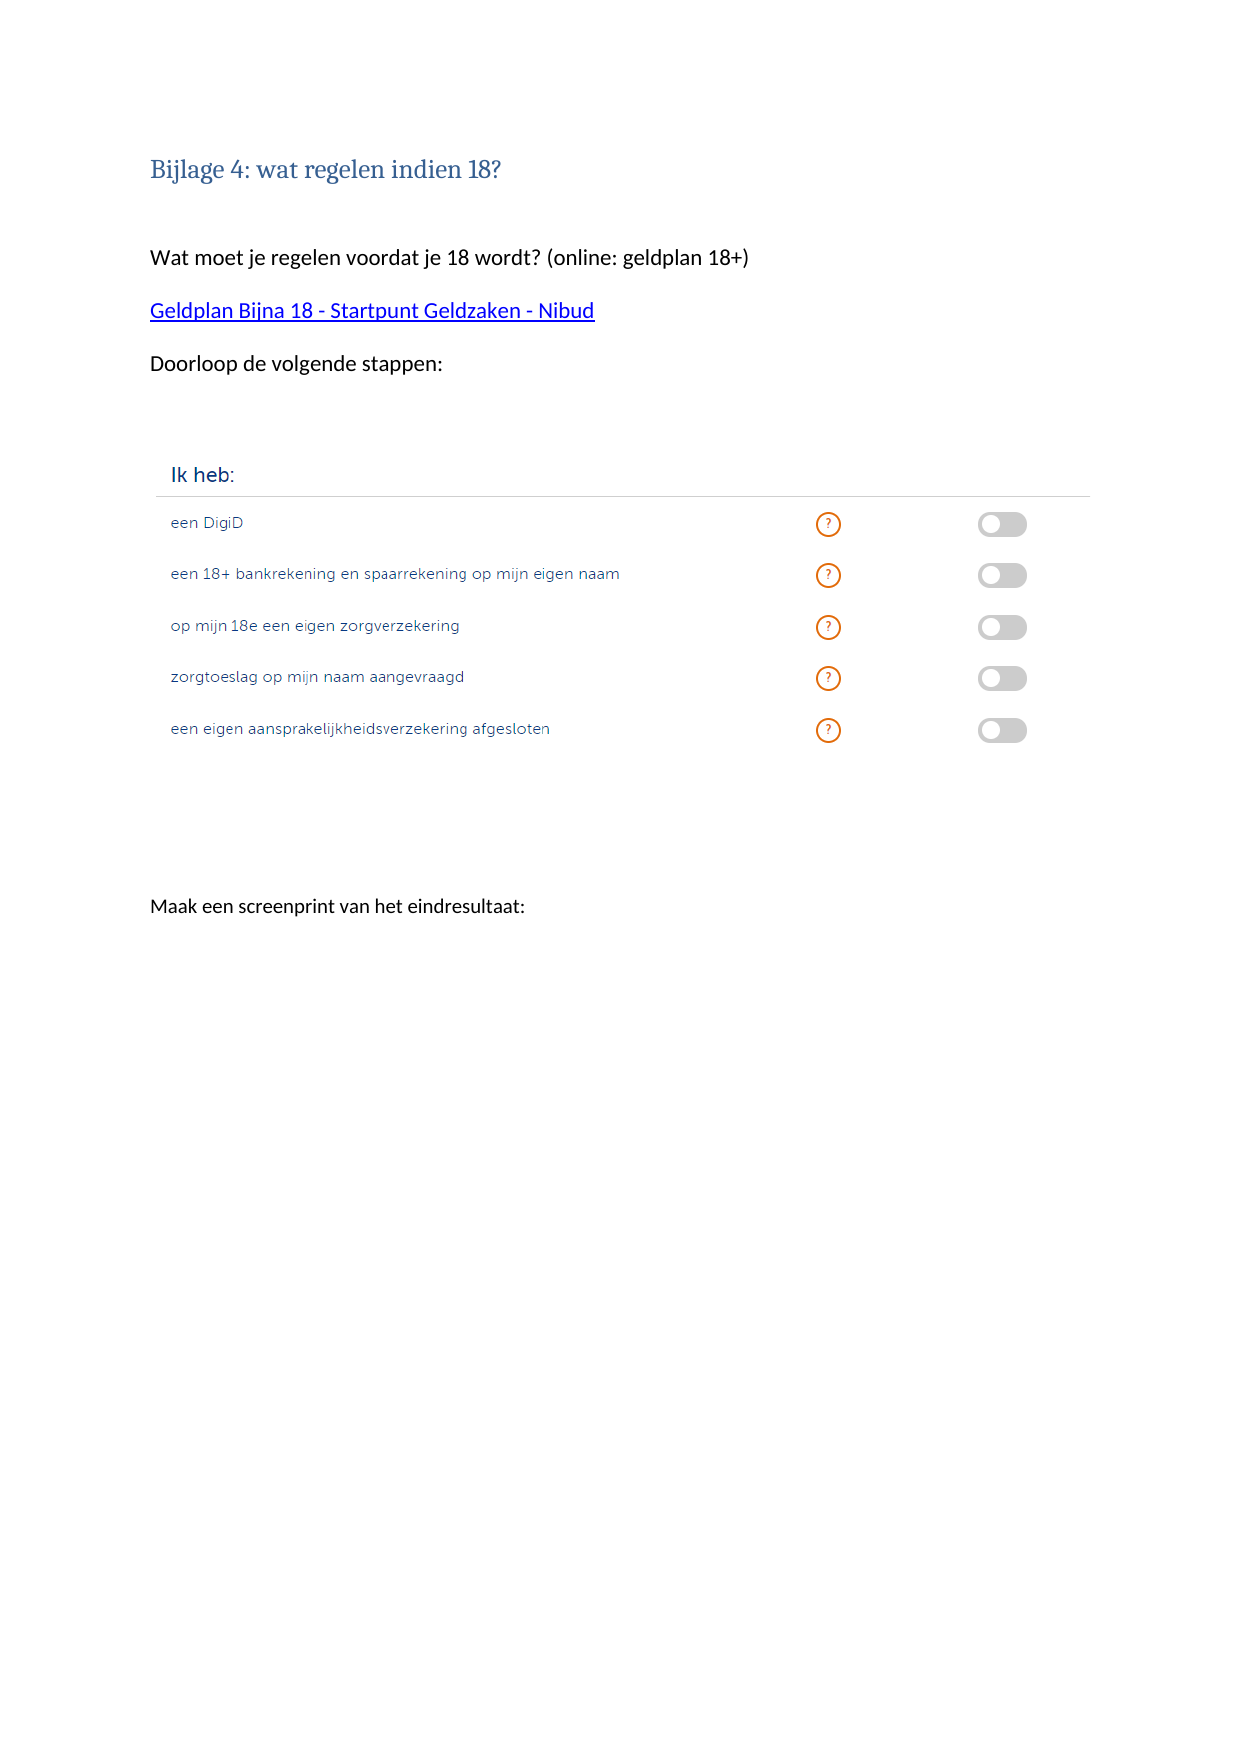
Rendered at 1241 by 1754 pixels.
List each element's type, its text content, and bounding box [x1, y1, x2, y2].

subtitle Bijlage 4: wat regelen indien 18? [150, 154, 1090, 185]
picture [150, 455, 1091, 766]
text Geldplan Bijna 18 - Startpunt Geldzaken - Nibud [150, 296, 1090, 324]
text Maak een screenprint van het eindresultaat: [150, 894, 1090, 919]
text Wat moet je regelen voordat je 18 wordt? (online: geldplan 18+) [150, 243, 1090, 271]
text Doorloop de volgende stappen: [150, 349, 1090, 377]
